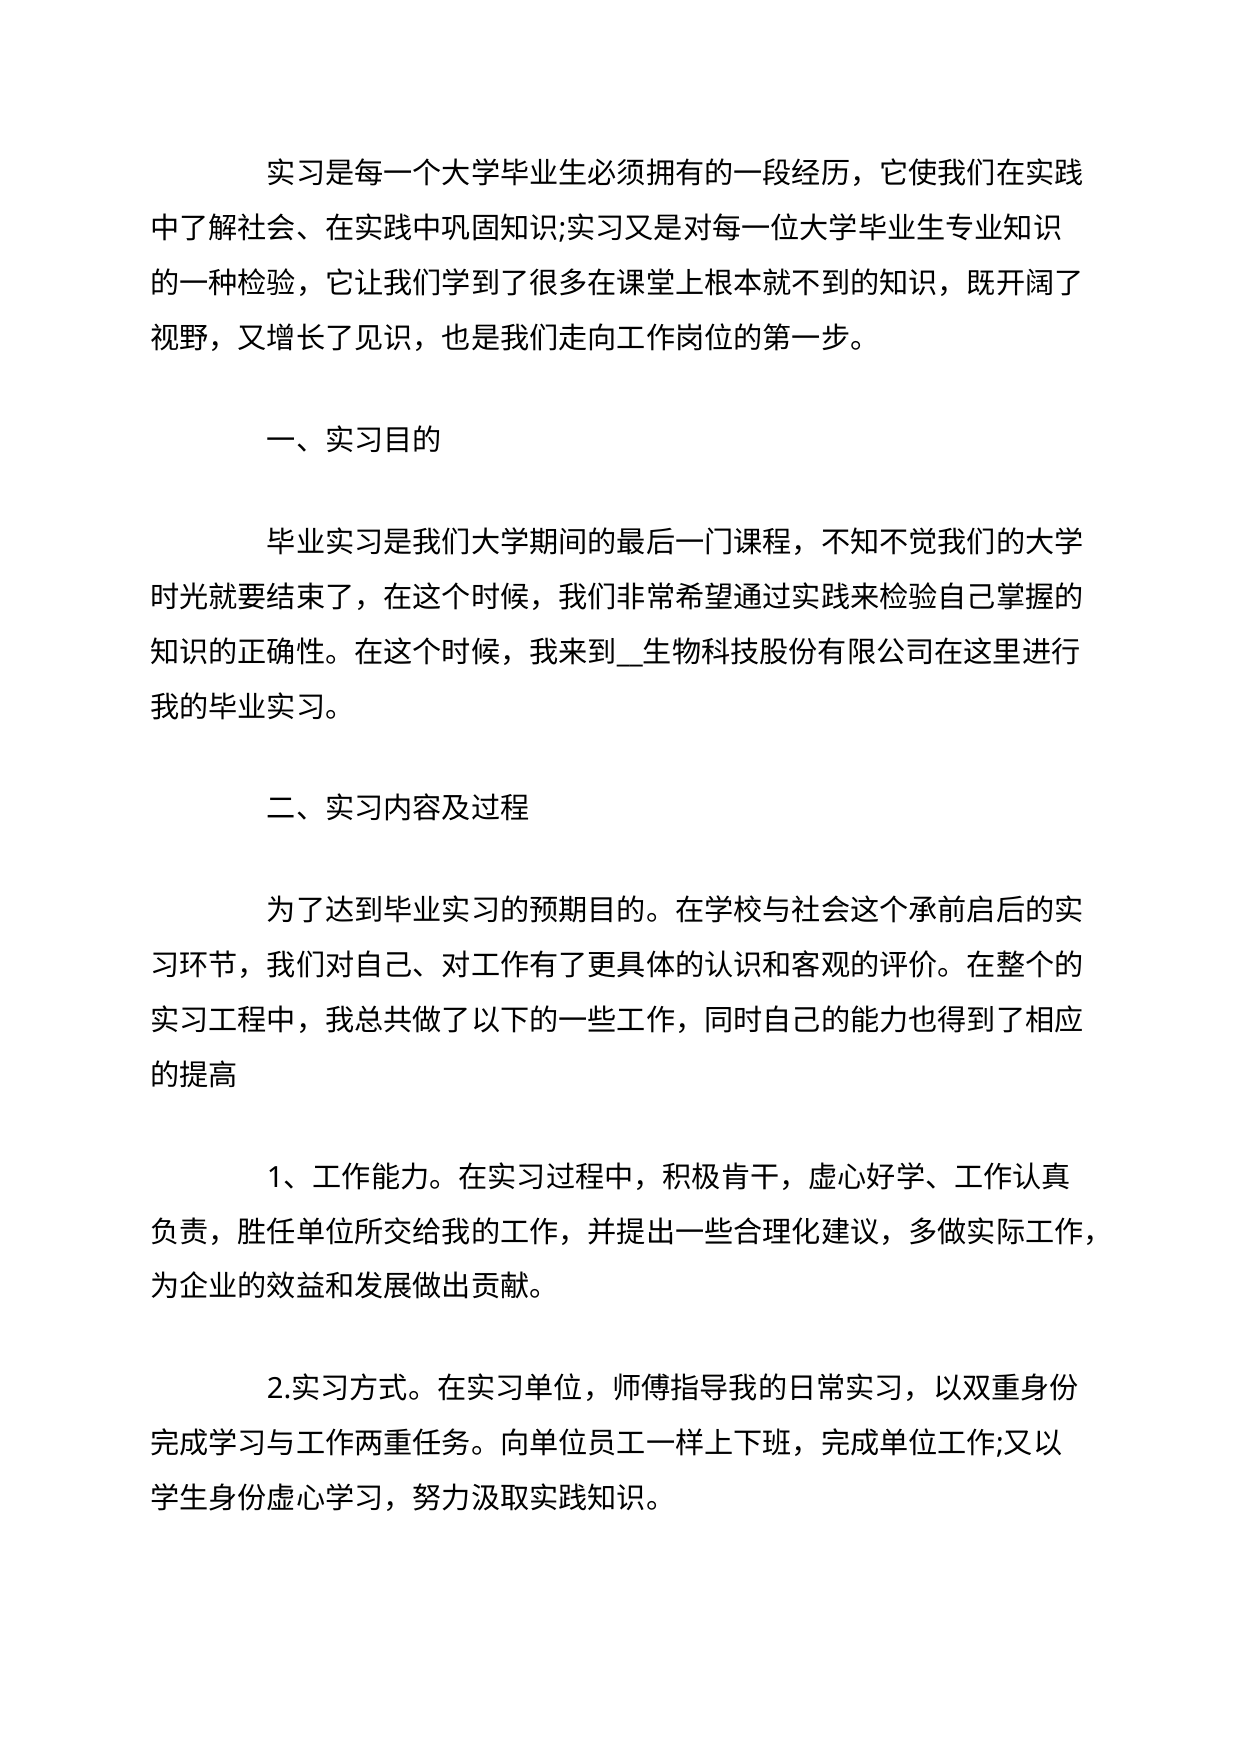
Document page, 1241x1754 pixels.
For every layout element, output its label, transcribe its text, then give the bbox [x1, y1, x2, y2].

text 二、实习内容及过程 [150, 785, 1090, 827]
text 为了达到毕业实习的预期目的。在学校与社会这个承前启后的实习环节，我们对自己、对工作有了更具体的认识和客观的评价。在整个的实习工程中，我总共做了以下的一些工作，同时自己的能力也得到了相应的提高 [150, 887, 1090, 1094]
text 毕业实习是我们大学期间的最后一门课程，不知不觉我们的大学时光就要结束了，在这个时候，我们非常希望通过实践来检验自己掌握的知识的正确性。在这个时候，我来到__生物科技股份有限公司在这里进行我的毕业实习。 [150, 518, 1090, 725]
text 一、实习目的 [150, 417, 1090, 459]
text 实习是每一个大学毕业生必须拥有的一段经历，它使我们在实践中了解社会、在实践中巩固知识;实习又是对每一位大学毕业生专业知识的一种检验，它让我们学到了很多在课堂上根本就不到的知识，既开阔了视野，又增长了见识，也是我们走向工作岗位的第一步。 [150, 150, 1090, 357]
text 2.实习方式。在实习单位，师傅指导我的日常实习，以双重身份完成学习与工作两重任务。向单位员工一样上下班，完成单位工作;又以学生身份虚心学习，努力汲取实践知识。 [150, 1365, 1090, 1517]
text 1、工作能力。在实习过程中，积极肯干，虚心好学、工作认真负责，胜任单位所交给我的工作，并提出一些合理化建议，多做实际工作，为企业的效益和发展做出贡献。 [150, 1153, 1090, 1305]
